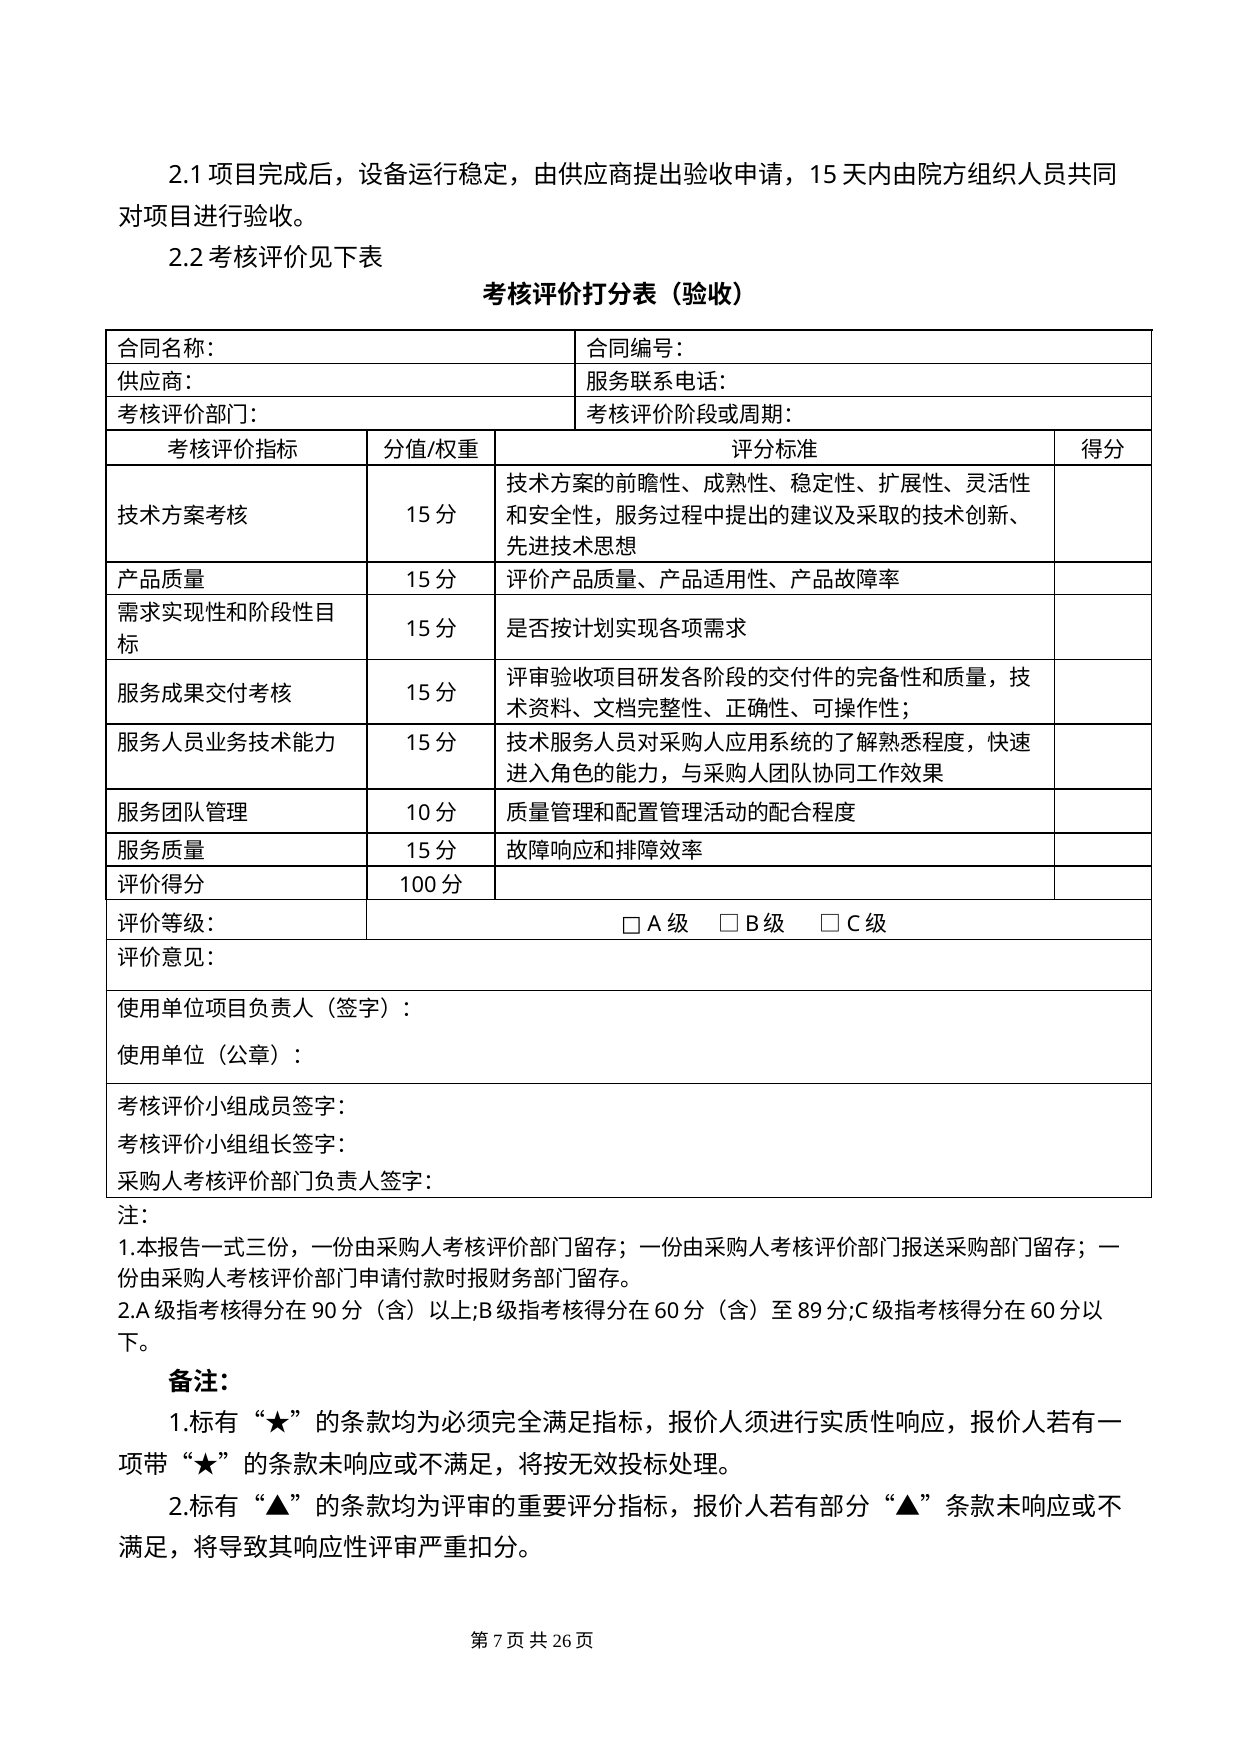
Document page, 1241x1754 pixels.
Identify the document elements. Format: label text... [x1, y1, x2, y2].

text 1.标有“★”的条款均为必须完全满足指标，报价人须进行实质性响应，报价人若有一项带“★”的条款未响应或不满足，将按无效投标处理。 [118, 1398, 1122, 1482]
table_cell 服务团队管理 [107, 790, 366, 832]
table_cell [496, 867, 1054, 899]
table_cell 需求实现性和阶段性目标 [107, 595, 366, 659]
table_cell 服务联系电话： [576, 364, 1151, 396]
table_cell [1055, 660, 1151, 723]
table_cell 服务成果交付考核 [107, 660, 366, 723]
text 备注： [118, 1357, 1122, 1398]
table_cell [1055, 725, 1151, 788]
table_cell 故障响应和排障效率 [496, 834, 1054, 865]
text 考核评价打分表（验收） [118, 275, 1122, 311]
table_cell 技术方案的前瞻性、成熟性、稳定性、扩展性、灵活性和安全性，服务过程中提出的建议及采取的技术创新、先进技术思想 [496, 466, 1054, 561]
text 2.标有“▲”的条款均为评审的重要评分指标，报价人若有部分“▲”条款未响应或不满足，将导致其响应性评审严重扣分。 [118, 1482, 1122, 1565]
table_cell 供应商： [107, 364, 574, 396]
table_cell 分值/权重 [368, 431, 494, 464]
table_cell 评价产品质量、产品适用性、产品故障率 [496, 563, 1054, 594]
table_cell 15分 [368, 466, 494, 561]
table_cell [1055, 563, 1151, 594]
table_cell 质量管理和配置管理活动的配合程度 [496, 790, 1054, 832]
text 2.1项目完成后，设备运行稳定，由供应商提出验收申请，15天内由院方组织人员共同对项目进行验收。 [118, 150, 1122, 233]
table_cell 注： 1.本报告一式三份，一份由采购人考核评价部门留存；一份由采购人考核评价部门报送采购部门留存；一份由采购人考核评价部门申请付款时报财务部门留存。 2.A级指考核得分在90分（含）以上;B级指考核得分在60分（含）至89分;C级指考核得分在60分以下。 [106, 1198, 1152, 1357]
table_cell 评价意见： [107, 940, 1151, 990]
table_cell 15分 [368, 563, 494, 594]
table_cell 技术服务人员对采购人应用系统的了解熟悉程度，快速进入角色的能力，与采购人团队协同工作效果 [496, 725, 1054, 788]
table_cell 15分 [368, 660, 494, 723]
table_cell □ A 级 □ B级 □ C级 [367, 900, 1151, 939]
table_cell [1055, 790, 1151, 832]
table_cell [1055, 595, 1151, 659]
table_cell 评审验收项目研发各阶段的交付件的完备性和质量，技术资料、文档完整性、正确性、可操作性； [496, 660, 1054, 723]
table_cell 考核评价部门： [107, 397, 574, 429]
table_cell 得分 [1055, 431, 1151, 464]
table_cell 服务人员业务技术能力 [107, 725, 366, 788]
table_cell 100分 [368, 867, 494, 899]
table_cell 考核评价指标 [107, 431, 366, 464]
table_cell [1055, 466, 1151, 561]
table_cell 产品质量 [107, 563, 366, 594]
table_cell [1055, 834, 1151, 865]
table_cell 考核评价阶段或周期： [576, 397, 1151, 429]
table_cell 评价等级： [107, 900, 366, 939]
table_cell 使用单位项目负责人（签字）： 使用单位（公章）： [107, 991, 1151, 1082]
table_cell 15分 [368, 725, 494, 788]
table_cell 10分 [368, 790, 494, 832]
table_cell 服务质量 [107, 834, 366, 865]
table_cell 技术方案考核 [107, 466, 366, 561]
table_cell [1055, 867, 1151, 899]
table_header 合同编号： [576, 331, 1151, 363]
text 2.2考核评价见下表 [118, 233, 1122, 275]
table_cell 是否按计划实现各项需求 [496, 595, 1054, 659]
table_cell 考核评价小组成员签字： 考核评价小组组长签字： 采购人考核评价部门负责人签字： [107, 1084, 1151, 1197]
table_cell 15分 [368, 834, 494, 865]
table_cell 评分标准 [496, 431, 1054, 464]
table_header 合同名称： [107, 331, 574, 363]
table_cell 15分 [368, 595, 494, 659]
table_cell 评价得分 [107, 867, 366, 899]
